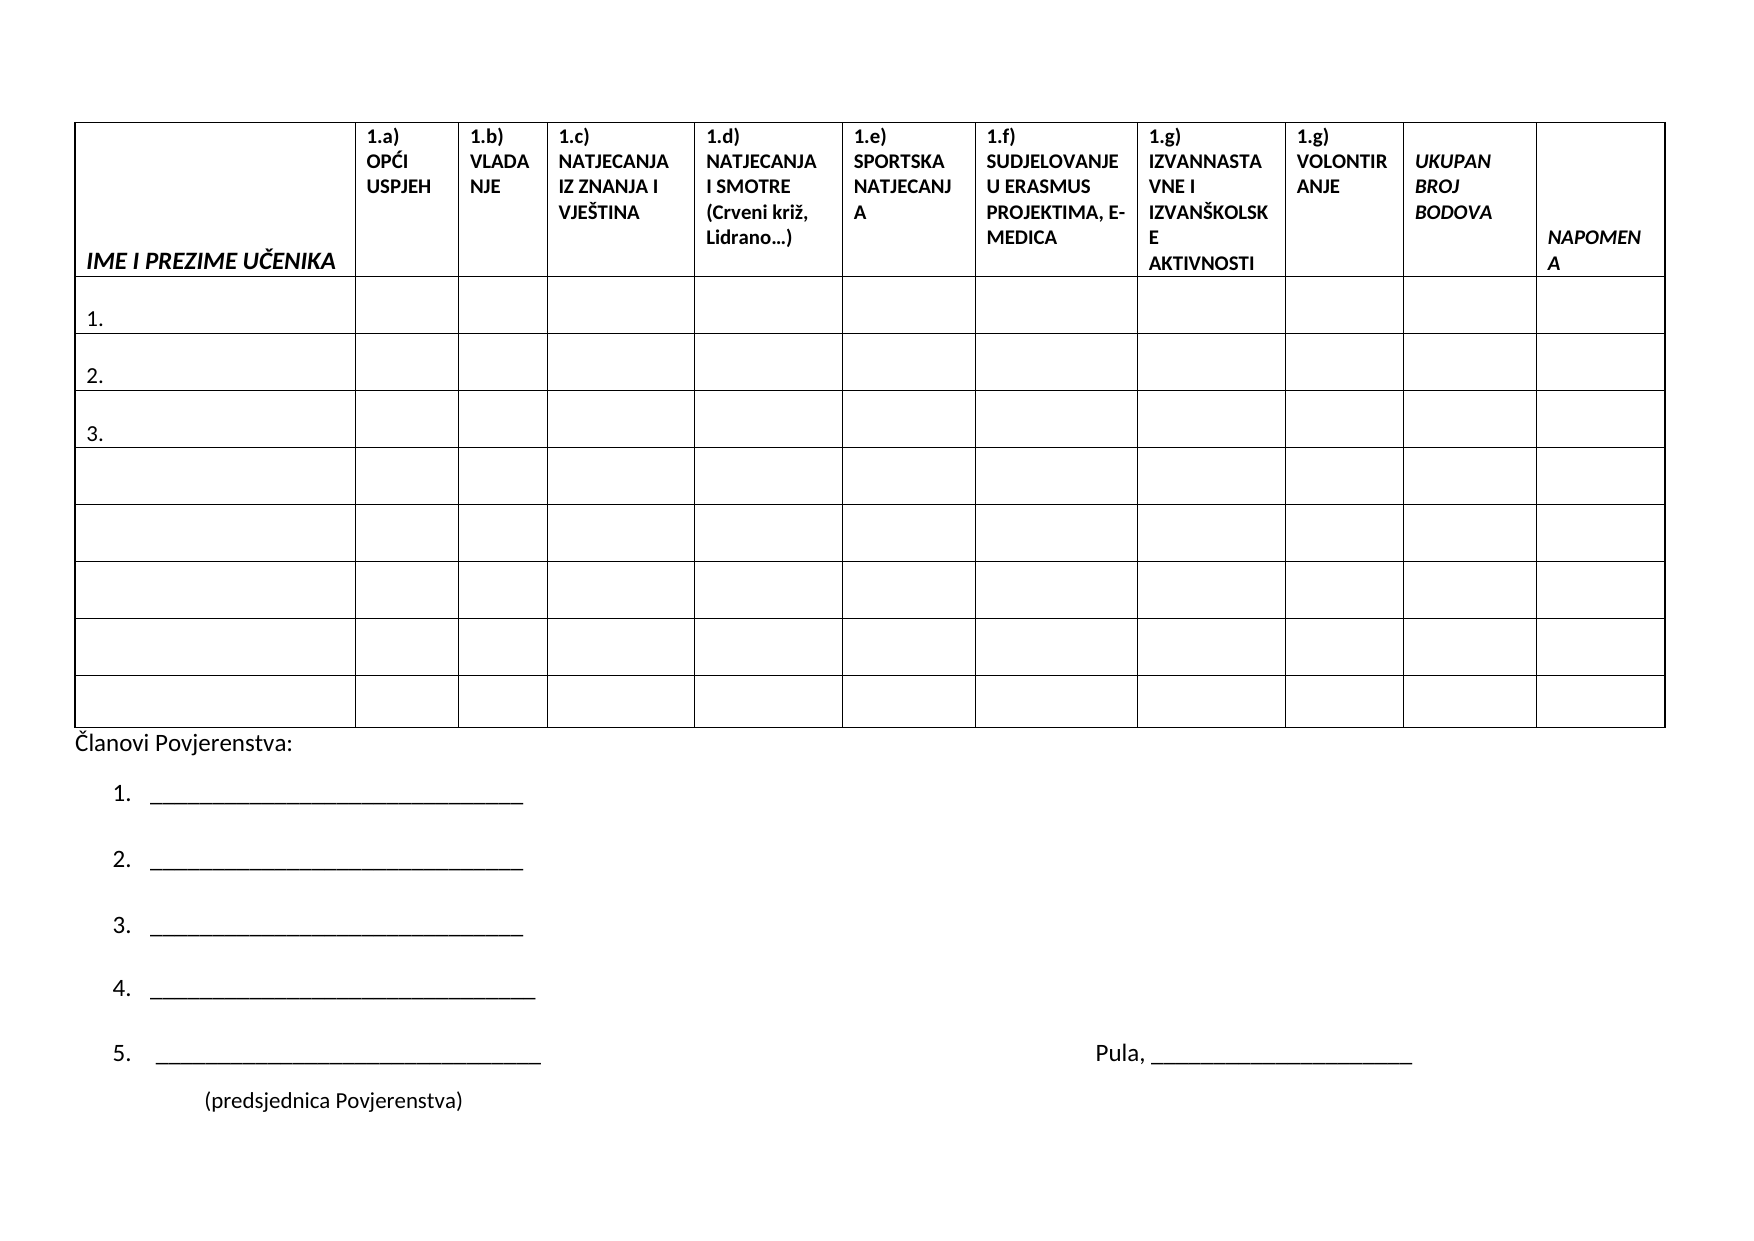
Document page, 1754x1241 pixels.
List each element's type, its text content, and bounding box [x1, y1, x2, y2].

table_header 1.c) NATJECANJA IZ ZNANJA I VJEŠTINA [548, 123, 694, 276]
table_cell [1138, 277, 1285, 333]
table_cell [976, 505, 1137, 561]
list ______________________________ [112, 909, 1679, 969]
table_cell [976, 277, 1137, 333]
table_cell [1286, 391, 1403, 447]
table_cell [356, 391, 458, 447]
table_cell [548, 505, 694, 561]
table_cell 1. [76, 277, 355, 333]
table_cell [976, 676, 1137, 727]
table_cell [459, 277, 547, 333]
table_cell [695, 448, 842, 504]
table_cell [548, 277, 694, 333]
table_cell [1537, 676, 1664, 727]
table_cell [356, 448, 458, 504]
table_header 1.b) VLADANJE [459, 123, 547, 276]
table_cell [76, 448, 355, 504]
table_cell [1537, 391, 1664, 447]
table_header NAPOMENA [1537, 123, 1664, 276]
table_cell [548, 391, 694, 447]
table_cell [976, 334, 1137, 390]
table_cell [843, 562, 975, 618]
table_cell [1404, 562, 1536, 618]
list _______________________________ Pula, _____________________ [112, 1038, 1679, 1068]
table_cell [1537, 334, 1664, 390]
table_cell [1286, 334, 1403, 390]
table_cell [459, 334, 547, 390]
table_cell [695, 334, 842, 390]
table_cell [76, 505, 355, 561]
table_cell 3. [76, 391, 355, 447]
table_cell [695, 562, 842, 618]
table_cell 2. [76, 334, 355, 390]
table_cell [356, 277, 458, 333]
table_cell [1286, 448, 1403, 504]
table_cell [843, 277, 975, 333]
list ______________________________ [112, 777, 1679, 808]
table_cell [548, 448, 694, 504]
table_cell [843, 391, 975, 447]
table_cell [459, 619, 547, 675]
table_cell [459, 676, 547, 727]
table_cell [548, 619, 694, 675]
table_cell [1138, 562, 1285, 618]
table_header 1.g) VOLONTIRANJE [1286, 123, 1403, 276]
table_cell [76, 676, 355, 727]
table_cell [1537, 448, 1664, 504]
table_cell [356, 676, 458, 727]
table_cell [695, 391, 842, 447]
table_cell [1404, 676, 1536, 727]
table_cell [1404, 277, 1536, 333]
table_header IME I PREZIME UČENIKA [76, 123, 355, 276]
table_cell [1286, 562, 1403, 618]
table_cell [843, 505, 975, 561]
table_cell [356, 562, 458, 618]
table_cell [1404, 505, 1536, 561]
table_cell [695, 676, 842, 727]
table_cell [695, 277, 842, 333]
table_cell [548, 676, 694, 727]
table_cell [976, 562, 1137, 618]
table_cell [1138, 676, 1285, 727]
table_cell [843, 334, 975, 390]
table_header 1.g) IZVANNASTAVNE I IZVANŠKOLSKE AKTIVNOSTI [1138, 123, 1285, 276]
list ______________________________ [112, 843, 1679, 873]
table_header 1.a) OPĆI USPJEH [356, 123, 458, 276]
table_cell [1138, 619, 1285, 675]
table_cell [459, 562, 547, 618]
table_cell [1286, 505, 1403, 561]
table_cell [1404, 391, 1536, 447]
table_header UKUPAN BROJ BODOVA [1404, 123, 1536, 276]
table_header 1.d) NATJECANJA I SMOTRE (Crveni križ, Lidrano…) [695, 123, 842, 276]
table_cell [548, 334, 694, 390]
table_cell [459, 391, 547, 447]
table_header 1.f) SUDJELOVANJE U ERASMUS PROJEKTIMA, E-MEDICA [976, 123, 1137, 276]
table_cell [1286, 277, 1403, 333]
table_cell [459, 448, 547, 504]
table_cell [356, 619, 458, 675]
table_cell [76, 562, 355, 618]
table_cell [356, 505, 458, 561]
table_cell [976, 391, 1137, 447]
table_cell [1537, 277, 1664, 333]
table_cell [356, 334, 458, 390]
table_cell [1286, 676, 1403, 727]
table_cell [695, 619, 842, 675]
list _______________________________ [112, 972, 1679, 1002]
table_cell [76, 619, 355, 675]
table_cell [1138, 334, 1285, 390]
table_cell [459, 505, 547, 561]
table_header 1.e) SPORTSKA NATJECANJA [843, 123, 975, 276]
table_cell [1537, 562, 1664, 618]
table_cell [843, 676, 975, 727]
table_cell [976, 448, 1137, 504]
table_cell [843, 448, 975, 504]
table_cell [1138, 448, 1285, 504]
table_cell [1404, 448, 1536, 504]
text Članovi Povjerenstva: [75, 728, 1679, 758]
table_cell [1138, 505, 1285, 561]
table_cell [1286, 619, 1403, 675]
table_cell [1138, 391, 1285, 447]
table_cell [976, 619, 1137, 675]
table_cell [1537, 619, 1664, 675]
table_cell [1537, 505, 1664, 561]
table_cell [695, 505, 842, 561]
table_cell [548, 562, 694, 618]
table_cell [1404, 334, 1536, 390]
table_cell [1404, 619, 1536, 675]
table_cell [843, 619, 975, 675]
